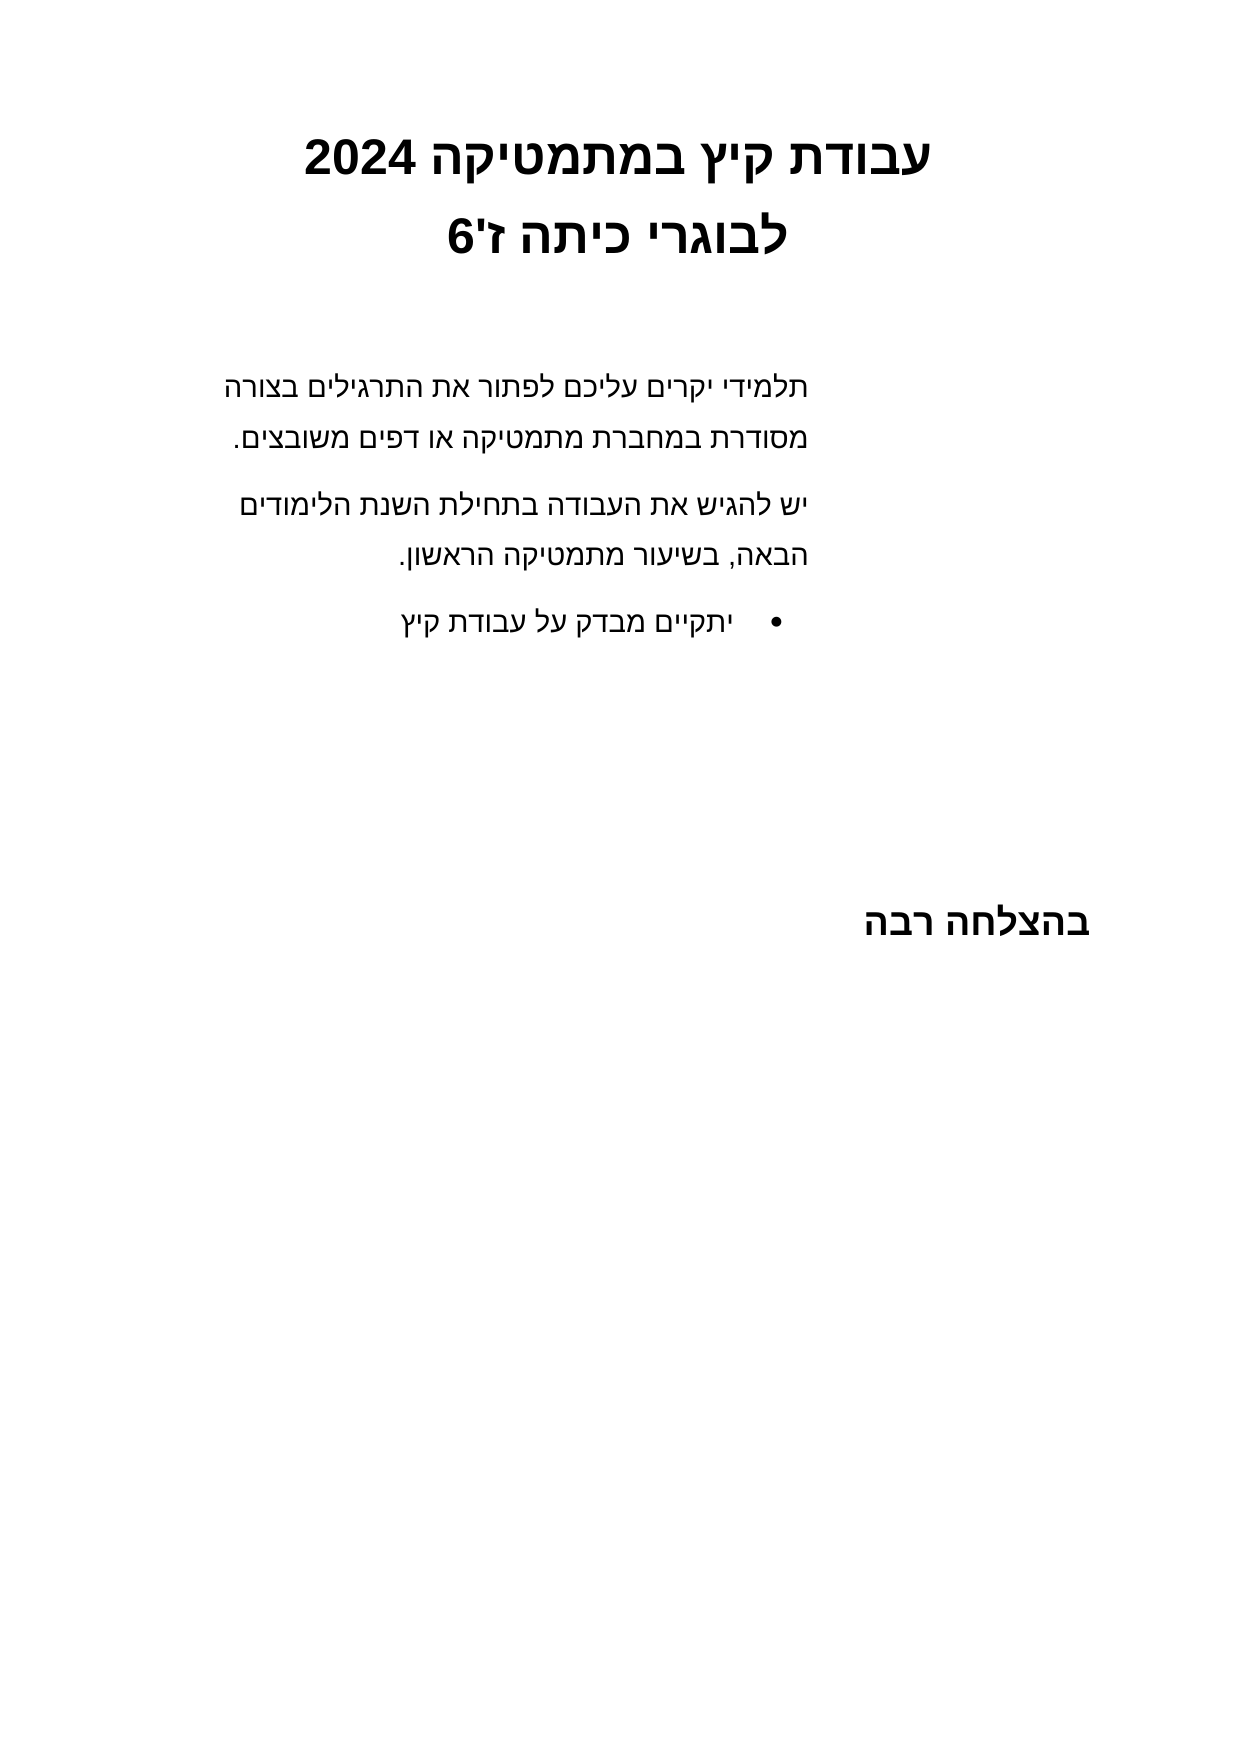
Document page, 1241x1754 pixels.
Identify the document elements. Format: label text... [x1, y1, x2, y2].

text בהצלחה רבה [150, 900, 1090, 943]
